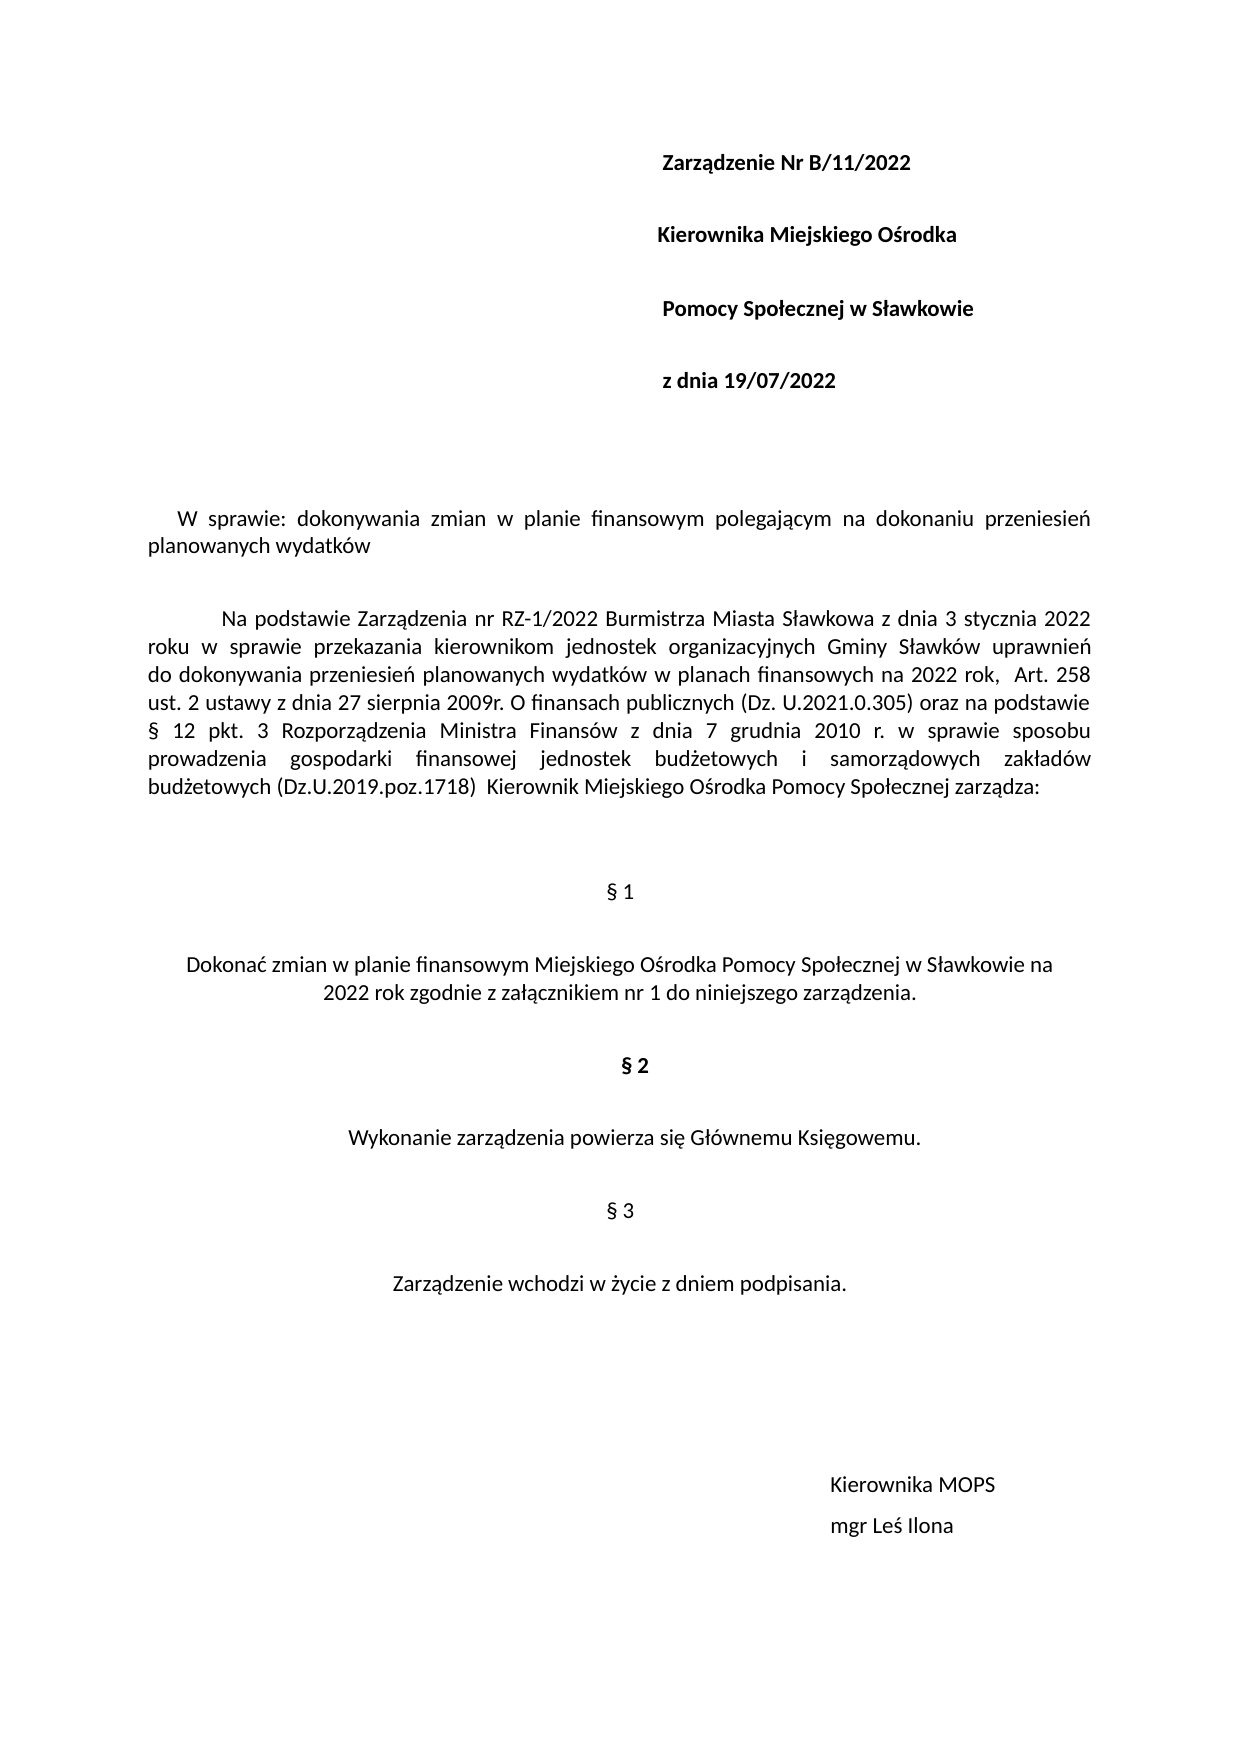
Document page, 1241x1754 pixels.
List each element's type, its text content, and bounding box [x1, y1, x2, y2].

text Wykonanie zarządzenia powierza się Głównemu Księgowemu. [177, 1123, 1093, 1152]
text Kierownika MOPS [809, 1470, 1093, 1498]
text Kierownika Miejskiego Ośrodka [148, 220, 1093, 248]
text mgr Leś Ilona [809, 1511, 1093, 1539]
text W sprawie: dokonywania zmian w planie finansowym polegającym na dokonaniu przeniesień planowanych wydatków [148, 504, 1093, 560]
text § 1 [148, 877, 1093, 905]
text Na podstawie Zarządzenia nr RZ-1/2022 Burmistrza Miasta Sławkowa z dnia 3 stycznia 2022 roku w sprawie przekazania kierownikom jednostek organizacyjnych Gminy Sławków uprawnień do dokonywania przeniesień planowanych wydatków w planach finansowych na 2022 rok, Art. 258 ust. 2 ustawy z dnia 27 sierpnia 2009r. O finansach publicznych (Dz. U.2021.0.305) oraz na podstawie § 12 pkt. 3 Rozporządzenia Ministra Finansów z dnia 7 grudnia 2010 r. w sprawie sposobu prowadzenia gospodarki finansowej jednostek budżetowych i samorządowych zakładów budżetowych (Dz.U.2019.poz.1718) Kierownik Miejskiego Ośrodka Pomocy Społecznej zarządza: [148, 604, 1093, 801]
text Zarządzenie Nr B/11/2022 [662, 148, 1093, 176]
text § 3 [148, 1196, 1093, 1224]
text Pomocy Społecznej w Sławkowie [662, 294, 1093, 322]
text § 2 [177, 1051, 1093, 1079]
text z dnia 19/07/2022 [662, 367, 1093, 394]
text Dokonać zmian w planie finansowym Miejskiego Ośrodka Pomocy Społecznej w Sławkowie na 2022 rok zgodnie z załącznikiem nr 1 do niniejszego zarządzenia. [148, 950, 1093, 1006]
text Zarządzenie wchodzi w życie z dniem podpisania. [148, 1269, 1093, 1297]
